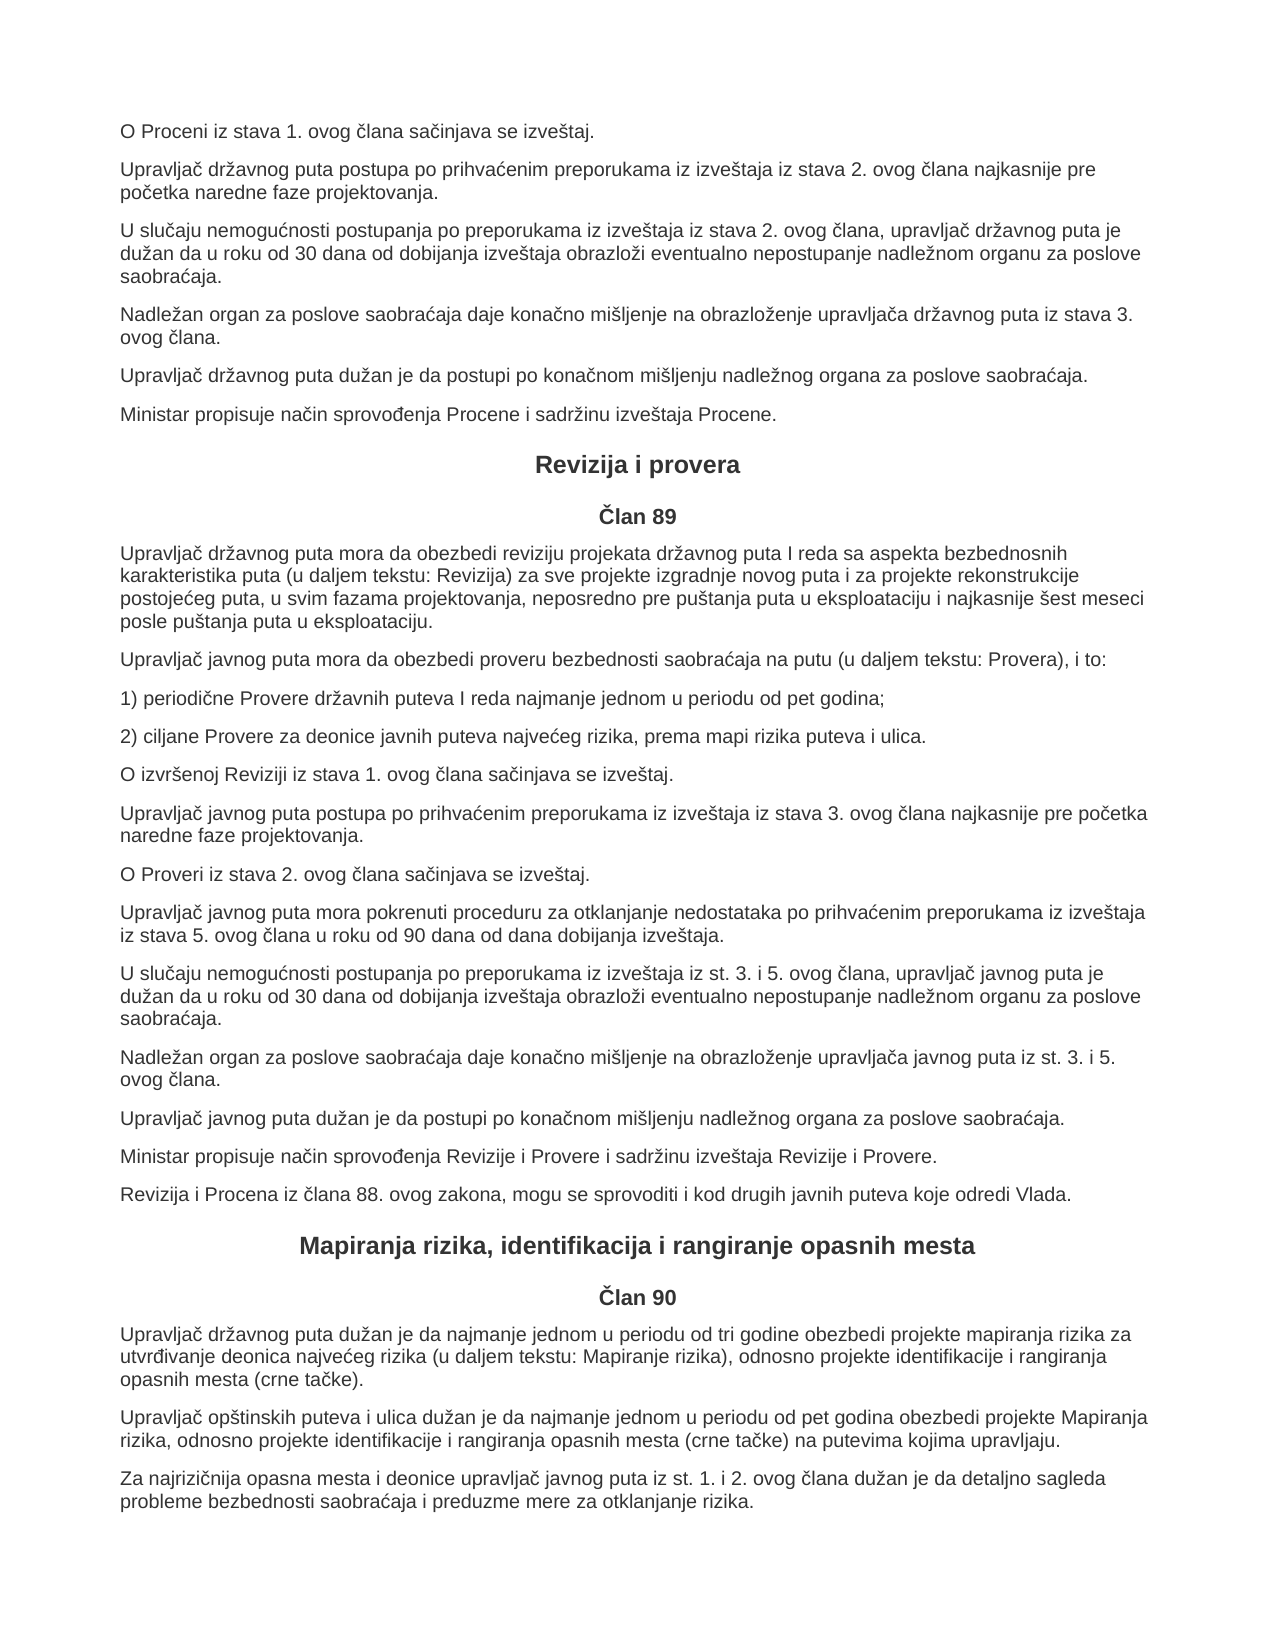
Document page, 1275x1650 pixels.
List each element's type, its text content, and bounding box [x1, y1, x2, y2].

text Član 90 [120, 1285, 1155, 1310]
text Revizija i Procena iz člana 88. ovog zakona, mogu se sprovoditi i kod drugih javnih puteva koje odredi Vlada. [120, 1183, 1155, 1206]
text Ministar propisuje način sprovođenja Revizije i Provere i sadržinu izveštaja Revizije i Provere. [120, 1145, 1155, 1168]
text O izvršenoj Reviziji iz stava 1. ovog člana sačinjava se izveštaj. [120, 763, 1155, 786]
text Upravljač javnog puta dužan je da postupi po konačnom mišljenju nadležnog organa za poslove saobraćaja. [120, 1107, 1155, 1129]
text Član 89 [120, 504, 1155, 529]
text U slučaju nemogućnosti postupanja po preporukama iz izveštaja iz st. 3. i 5. ovog člana, upravljač javnog puta je dužan da u roku od 30 dana od dobijanja izveštaja obrazloži eventualno nepostupanje nadležnom organu za poslove saobraćaja. [120, 962, 1155, 1030]
text Upravljač javnog puta mora pokrenuti proceduru za otklanjanje nedostataka po prihvaćenim preporukama iz izveštaja iz stava 5. ovog člana u roku od 90 dana od dana dobijanja izveštaja. [120, 901, 1155, 946]
text Revizija i provera [120, 450, 1155, 479]
text 2) ciljane Provere za deonice javnih puteva najvećeg rizika, prema mapi rizika puteva i ulica. [120, 725, 1155, 747]
text Za najrizičnija opasna mesta i deonice upravljač javnog puta iz st. 1. i 2. ovog člana dužan je da detaljno sagleda probleme bezbednosti saobraćaja i preduzme mere za otklanjanje rizika. [120, 1467, 1155, 1513]
text O Proceni iz stava 1. ovog člana sačinjava se izveštaj. [120, 120, 1155, 143]
text Upravljač javnog puta postupa po prihvaćenim preporukama iz izveštaja iz stava 3. ovog člana najkasnije pre početka naredne faze projektovanja. [120, 801, 1155, 847]
text U slučaju nemogućnosti postupanja po preporukama iz izveštaja iz stava 2. ovog člana, upravljač državnog puta je dužan da u roku od 30 dana od dobijanja izveštaja obrazloži eventualno nepostupanje nadležnom organu za poslove saobraćaja. [120, 219, 1155, 287]
text Upravljač državnog puta postupa po prihvaćenim preporukama iz izveštaja iz stava 2. ovog člana najkasnije pre početka naredne faze projektovanja. [120, 158, 1155, 204]
text Ministar propisuje način sprovođenja Procene i sadržinu izveštaja Procene. [120, 402, 1155, 425]
text Upravljač državnog puta dužan je da postupi po konačnom mišljenju nadležnog organa za poslove saobraćaja. [120, 364, 1155, 387]
text Nadležan organ za poslove saobraćaja daje konačno mišljenje na obrazloženje upravljača javnog puta iz st. 3. i 5. ovog člana. [120, 1046, 1155, 1091]
text 1) periodične Provere državnih puteva I reda najmanje jednom u periodu od pet godina; [120, 686, 1155, 709]
text Upravljač državnog puta dužan je da najmanje jednom u periodu od tri godine obezbedi projekte mapiranja rizika za utvrđivanje deonica najvećeg rizika (u daljem tekstu: Mapiranje rizika), odnosno projekte identifikacije i rangiranja opasnih mesta (crne tačke). [120, 1322, 1155, 1391]
text Upravljač javnog puta mora da obezbedi proveru bezbednosti saobraćaja na putu (u daljem tekstu: Provera), i to: [120, 648, 1155, 671]
text Upravljač državnog puta mora da obezbedi reviziju projekata državnog puta I reda sa aspekta bezbednosnih karakteristika puta (u daljem tekstu: Revizija) za sve projekte izgradnje novog puta i za projekte rekonstrukcije postojećeg puta, u svim fazama projektovanja, neposredno pre puštanja puta u eksploataciju i najkasnije šest meseci posle puštanja puta u eksploataciju. [120, 542, 1155, 632]
text Upravljač opštinskih puteva i ulica dužan je da najmanje jednom u periodu od pet godina obezbedi projekte Mapiranja rizika, odnosno projekte identifikacije i rangiranja opasnih mesta (crne tačke) na putevima kojima upravljaju. [120, 1406, 1155, 1452]
text O Proveri iz stava 2. ovog člana sačinjava se izveštaj. [120, 862, 1155, 885]
text Nadležan organ za poslove saobraćaja daje konačno mišljenje na obrazloženje upravljača državnog puta iz stava 3. ovog člana. [120, 303, 1155, 348]
text Mapiranja rizika, identifikacija i rangiranje opasnih mesta [120, 1231, 1155, 1260]
